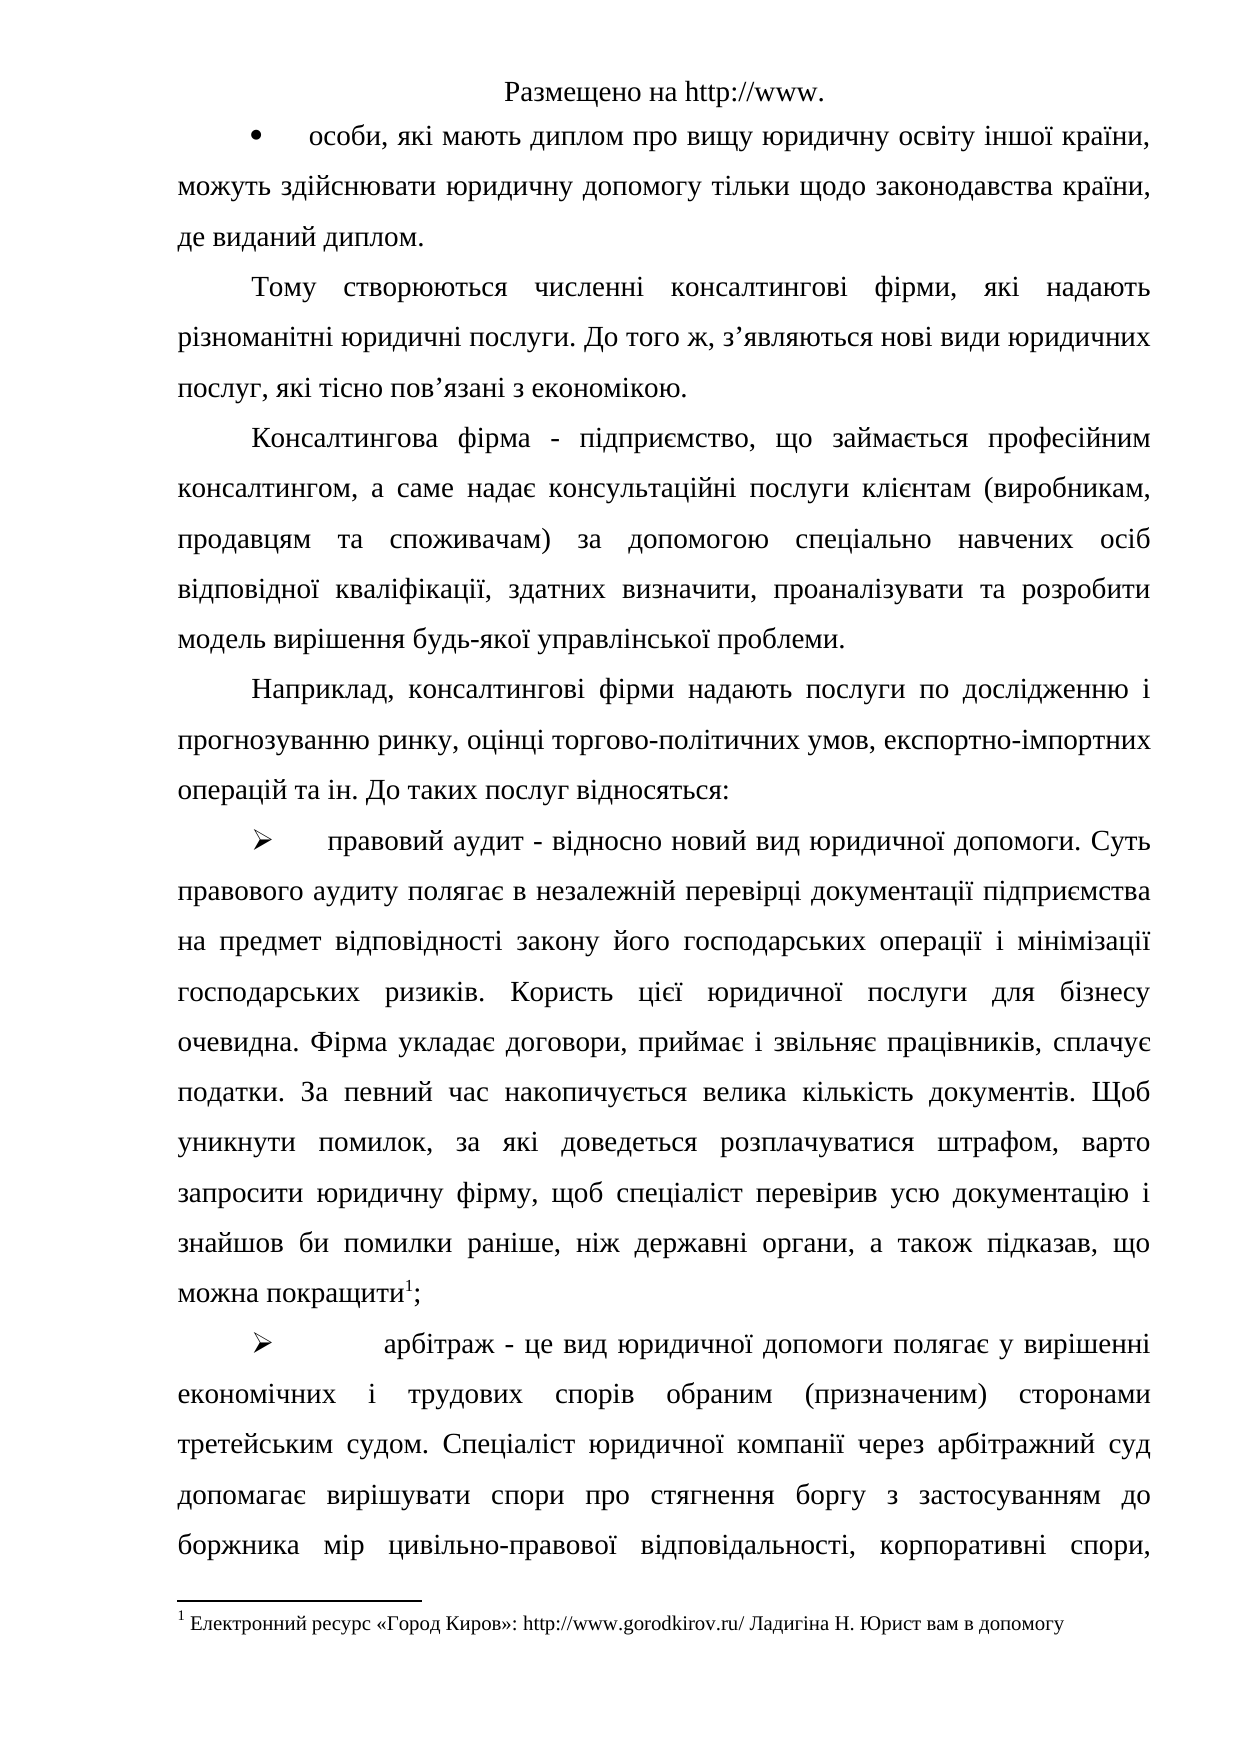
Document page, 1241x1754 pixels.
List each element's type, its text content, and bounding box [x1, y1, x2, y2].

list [177, 1326, 1152, 1561]
text Наприклад, консалтингові фірми надають послуги по дослідженню і прогнозуванню ринку, оцінці торгово-політичних умов, експортно-імпортних операцій та ін. До таких послуг відносяться: [177, 672, 1152, 806]
text Тому створюються численні консалтингові фірми, які надають різноманітні юридичні послуги. До того ж, з’являються нові види юридичних послуг, які тісно пов’язані з економікою. [177, 269, 1152, 403]
list особи, які мають диплом про вищу юридичну освіту іншої країни, можуть здійснювати юридичну допомогу тільки щодо законодавства країни, де виданий диплом. [177, 118, 1152, 252]
list правовий аудит - відносно новий вид юридичної допомоги. Суть правового аудиту полягає в незалежній перевірці документації підприємства на предмет відповідності закону його господарських операції і мінімізації господарських ризиків. Користь цієї юридичної послуги для бізнесу очевидна. Фірма укладає договори, приймає і звільняє працівників, сплачує податки. За певний час накопичується велика кількість документів. Щоб уникнути помилок, за які доведеться розплачуватися штрафом, варто запросити юридичну фірму, щоб спеціаліст перевірив усю документацію і знайшов би помилки раніше, ніж державні органи, а також підказав, що можна покращити; [177, 823, 1152, 1309]
text Консалтингова фірма - підприємство, що займається професійним консалтингом, а саме надає консультаційні послуги клієнтам (виробникам, продавцям та споживачам) за допомогою спеціально навчених осіб відповідної кваліфікації, здатних визначити, проаналізувати та розробити модель вирішення будь-якої управлінської проблеми. [177, 420, 1152, 655]
